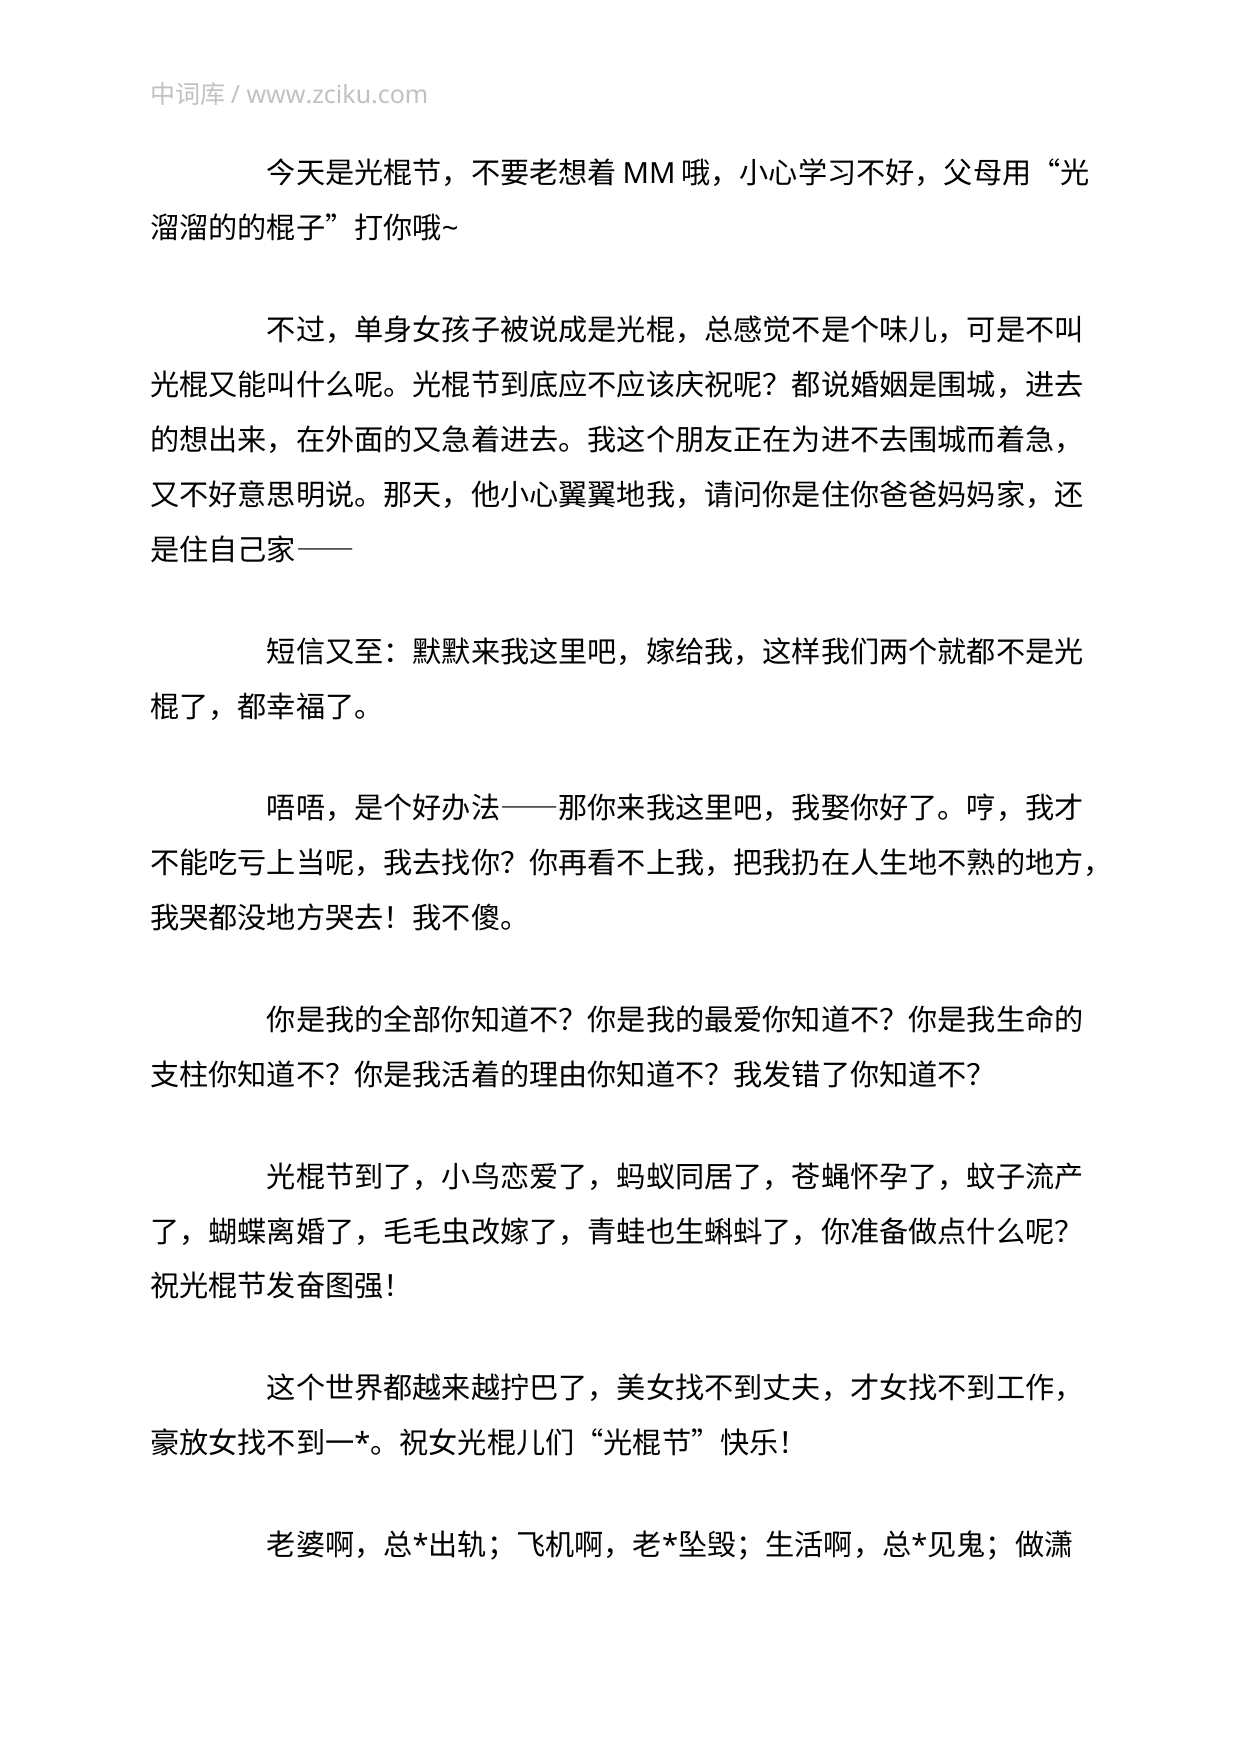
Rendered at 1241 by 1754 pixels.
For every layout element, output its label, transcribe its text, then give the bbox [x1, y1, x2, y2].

text 今天是光棍节，不要老想着MM哦，小心学习不好，父母用“光溜溜的的棍子”打你哦~ [150, 150, 1090, 247]
text 唔唔，是个好办法——那你来我这里吧，我娶你好了。哼，我才不能吃亏上当呢，我去找你？你再看不上我，把我扔在人生地不熟的地方，我哭都没地方哭去！我不傻。 [150, 785, 1090, 937]
text 你是我的全部你知道不？你是我的最爱你知道不？你是我生命的支柱你知道不？你是我活着的理由你知道不？我发错了你知道不？ [150, 997, 1090, 1094]
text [150, 1522, 1090, 1564]
text 短信又至：默默来我这里吧，嫁给我，这样我们两个就都不是光棍了，都幸福了。 [150, 628, 1090, 726]
text 这个世界都越来越拧巴了，美女找不到丈夫，才女找不到工作，豪放女找不到一*。祝女光棍儿们“光棍节”快乐！ [150, 1365, 1090, 1462]
text 不过，单身女孩子被说成是光棍，总感觉不是个味儿，可是不叫光棍又能叫什么呢。光棍节到底应不应该庆祝呢？都说婚姻是围城，进去的想出来，在外面的又急着进去。我这个朋友正在为进不去围城而着急，又不好意思明说。那天，他小心翼翼地我，请问你是住你爸爸妈妈家，还是住自己家—— [150, 307, 1090, 569]
text 光棍节到了，小鸟恋爱了，蚂蚁同居了，苍蝇怀孕了，蚊子流产了，蝴蝶离婚了，毛毛虫改嫁了，青蛙也生蝌蚪了，你准备做点什么呢？祝光棍节发奋图强！ [150, 1153, 1090, 1305]
